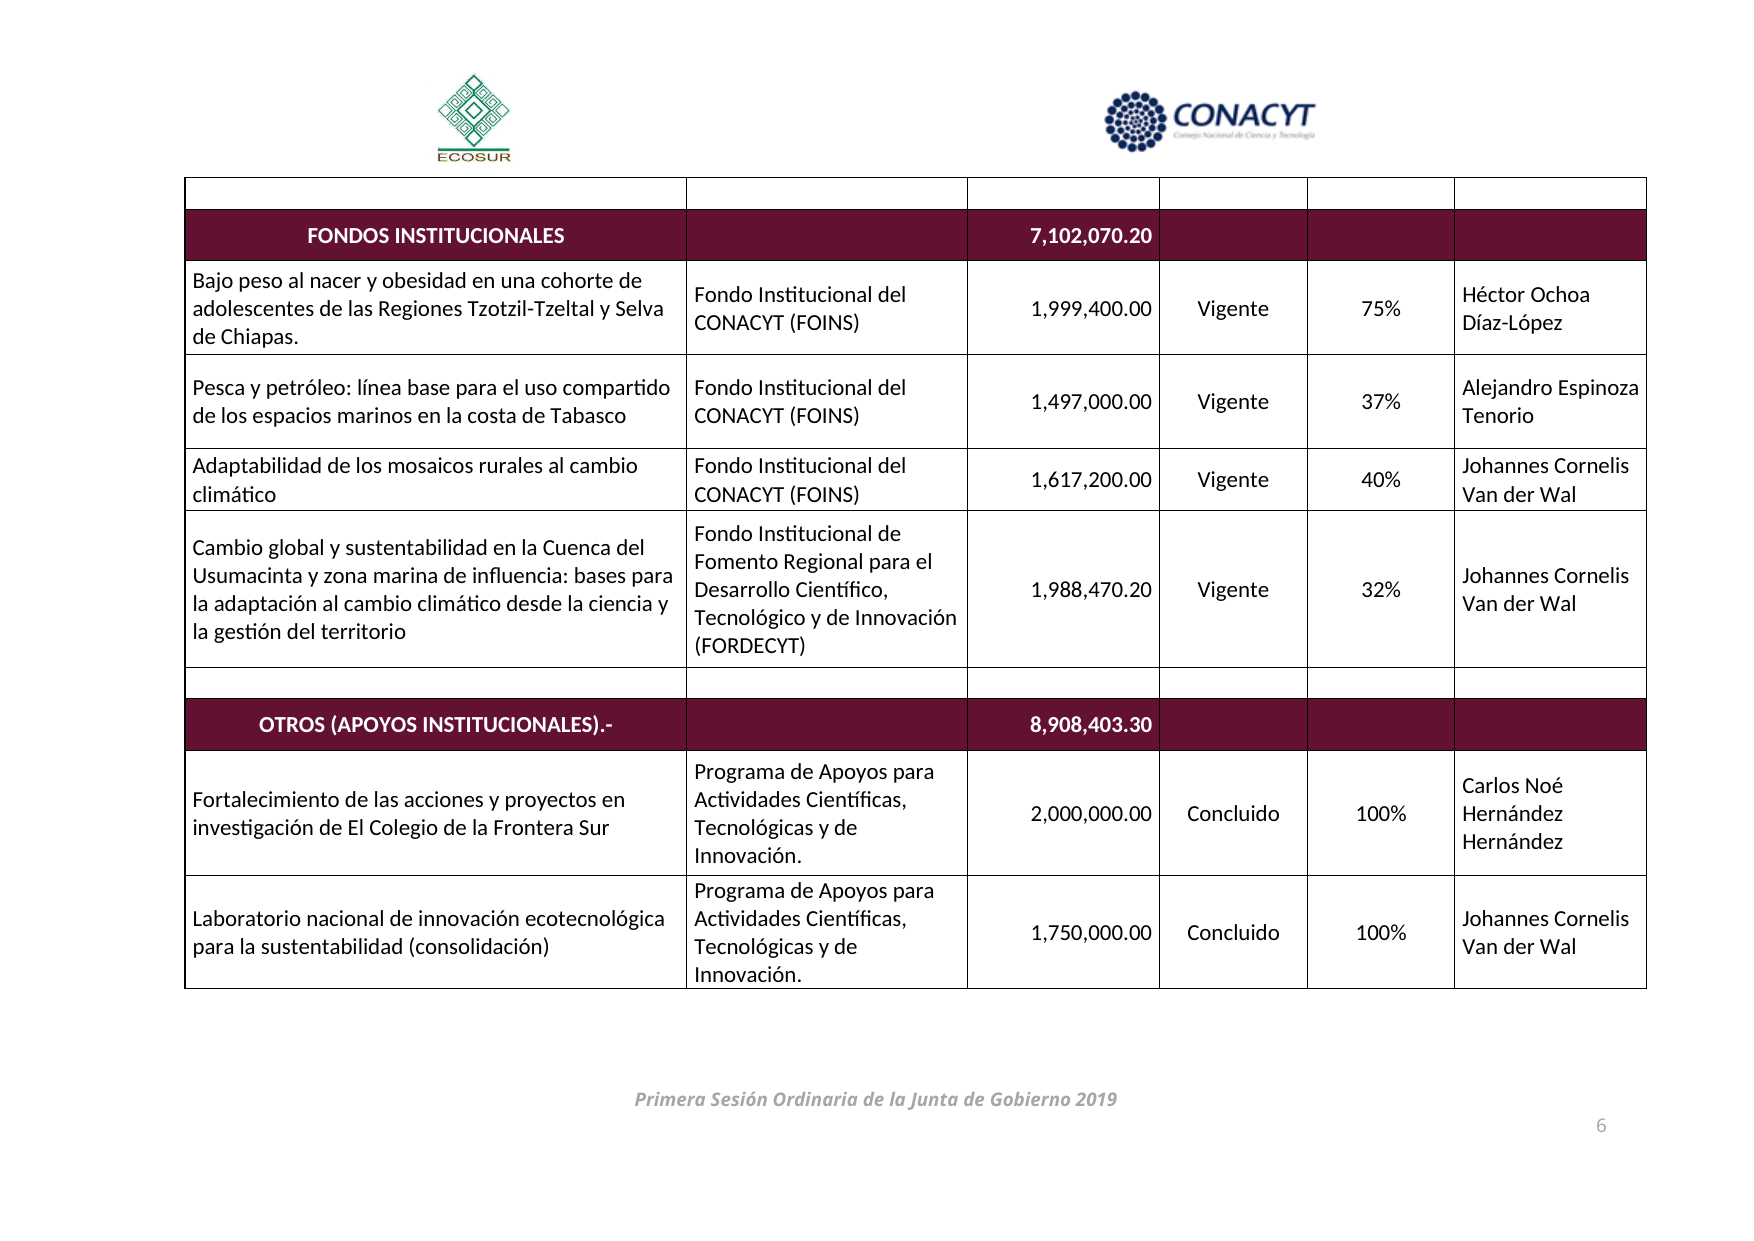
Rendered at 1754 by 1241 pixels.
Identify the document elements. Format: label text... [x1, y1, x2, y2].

table_cell Laboratorio nacional de innovación ecotecnológica para la sustentabilidad (consolidación) [186, 876, 686, 988]
table_cell [687, 210, 967, 260]
table_cell [1308, 210, 1454, 260]
table_cell [186, 668, 686, 698]
table_cell Pesca y petróleo: línea base para el uso compartido de los espacios marinos en la costa de Tabasco [186, 355, 686, 448]
table_cell 7,102,070.20 [968, 210, 1159, 260]
table_cell Programa de Apoyos para Actividades Científicas, Tecnológicas y de Innovación. [687, 876, 967, 988]
table_cell [687, 699, 967, 750]
table_cell [1455, 668, 1646, 698]
table_cell [1455, 178, 1646, 208]
table_cell Johannes Cornelis Van der Wal [1455, 511, 1646, 667]
table_cell [1308, 699, 1454, 750]
table_cell [1455, 699, 1646, 750]
table_cell [1308, 178, 1454, 208]
table_cell OTROS (APOYOS INSTITUCIONALES).- [186, 699, 686, 750]
table_cell Johannes Cornelis Van der Wal [1455, 876, 1646, 988]
table_cell 1,617,200.00 [968, 449, 1159, 510]
table_cell Cambio global y sustentabilidad en la Cuenca del Usumacinta y zona marina de influencia: bases para la adaptación al cambio climático desde la ciencia y la gestión del territorio [186, 511, 686, 667]
table_cell Alejandro Espinoza Tenorio [1455, 355, 1646, 448]
table_cell 8,908,403.30 [968, 699, 1159, 750]
table_cell Vigente [1160, 449, 1307, 510]
table_cell 1,750,000.00 [968, 876, 1159, 988]
table_cell 100% [1308, 751, 1454, 875]
table_cell 2,000,000.00 [968, 751, 1159, 875]
picture [1094, 85, 1324, 158]
table_cell Johannes Cornelis Van der Wal [1455, 449, 1646, 510]
table_cell Fondo Institucional del CONACYT (FOINS) [687, 355, 967, 448]
table_cell Fondo Institucional del CONACYT (FOINS) [687, 261, 967, 354]
table_cell [687, 668, 967, 698]
table_cell Carlos Noé Hernández Hernández [1455, 751, 1646, 875]
table_cell [1160, 699, 1307, 750]
table_cell Vigente [1160, 511, 1307, 667]
table_cell Programa de Apoyos para Actividades Científicas, Tecnológicas y de Innovación. [687, 751, 967, 875]
table_cell Héctor Ochoa Díaz-López [1455, 261, 1646, 354]
table_cell Bajo peso al nacer y obesidad en una cohorte de adolescentes de las Regiones Tzotzil-Tzeltal y Selva de Chiapas. [186, 261, 686, 354]
table_cell [186, 178, 686, 208]
table_cell [968, 178, 1159, 208]
table_cell FONDOS INSTITUCIONALES [186, 210, 686, 260]
table_cell 40% [1308, 449, 1454, 510]
table_cell [1455, 210, 1646, 260]
table_cell 1,497,000.00 [968, 355, 1159, 448]
table_cell 32% [1308, 511, 1454, 667]
table_cell Fondo Institucional del CONACYT (FOINS) [687, 449, 967, 510]
table_cell [1160, 668, 1307, 698]
table_cell Vigente [1160, 261, 1307, 354]
table_cell 75% [1308, 261, 1454, 354]
table_cell [1308, 668, 1454, 698]
table_cell Concluido [1160, 751, 1307, 875]
table_cell Vigente [1160, 355, 1307, 448]
picture [430, 73, 516, 164]
table_cell Concluido [1160, 876, 1307, 988]
table_cell 1,988,470.20 [968, 511, 1159, 667]
table_cell [968, 668, 1159, 698]
table_cell Fondo Institucional de Fomento Regional para el Desarrollo Científico, Tecnológico y de Innovación (FORDECYT) [687, 511, 967, 667]
table_cell 1,999,400.00 [968, 261, 1159, 354]
table_cell Adaptabilidad de los mosaicos rurales al cambio climático [186, 449, 686, 510]
table_cell [687, 178, 967, 208]
table_cell Fortalecimiento de las acciones y proyectos en investigación de El Colegio de la Frontera Sur [186, 751, 686, 875]
table_cell 37% [1308, 355, 1454, 448]
table_cell [1160, 210, 1307, 260]
table_cell 100% [1308, 876, 1454, 988]
table_cell [1160, 178, 1307, 208]
